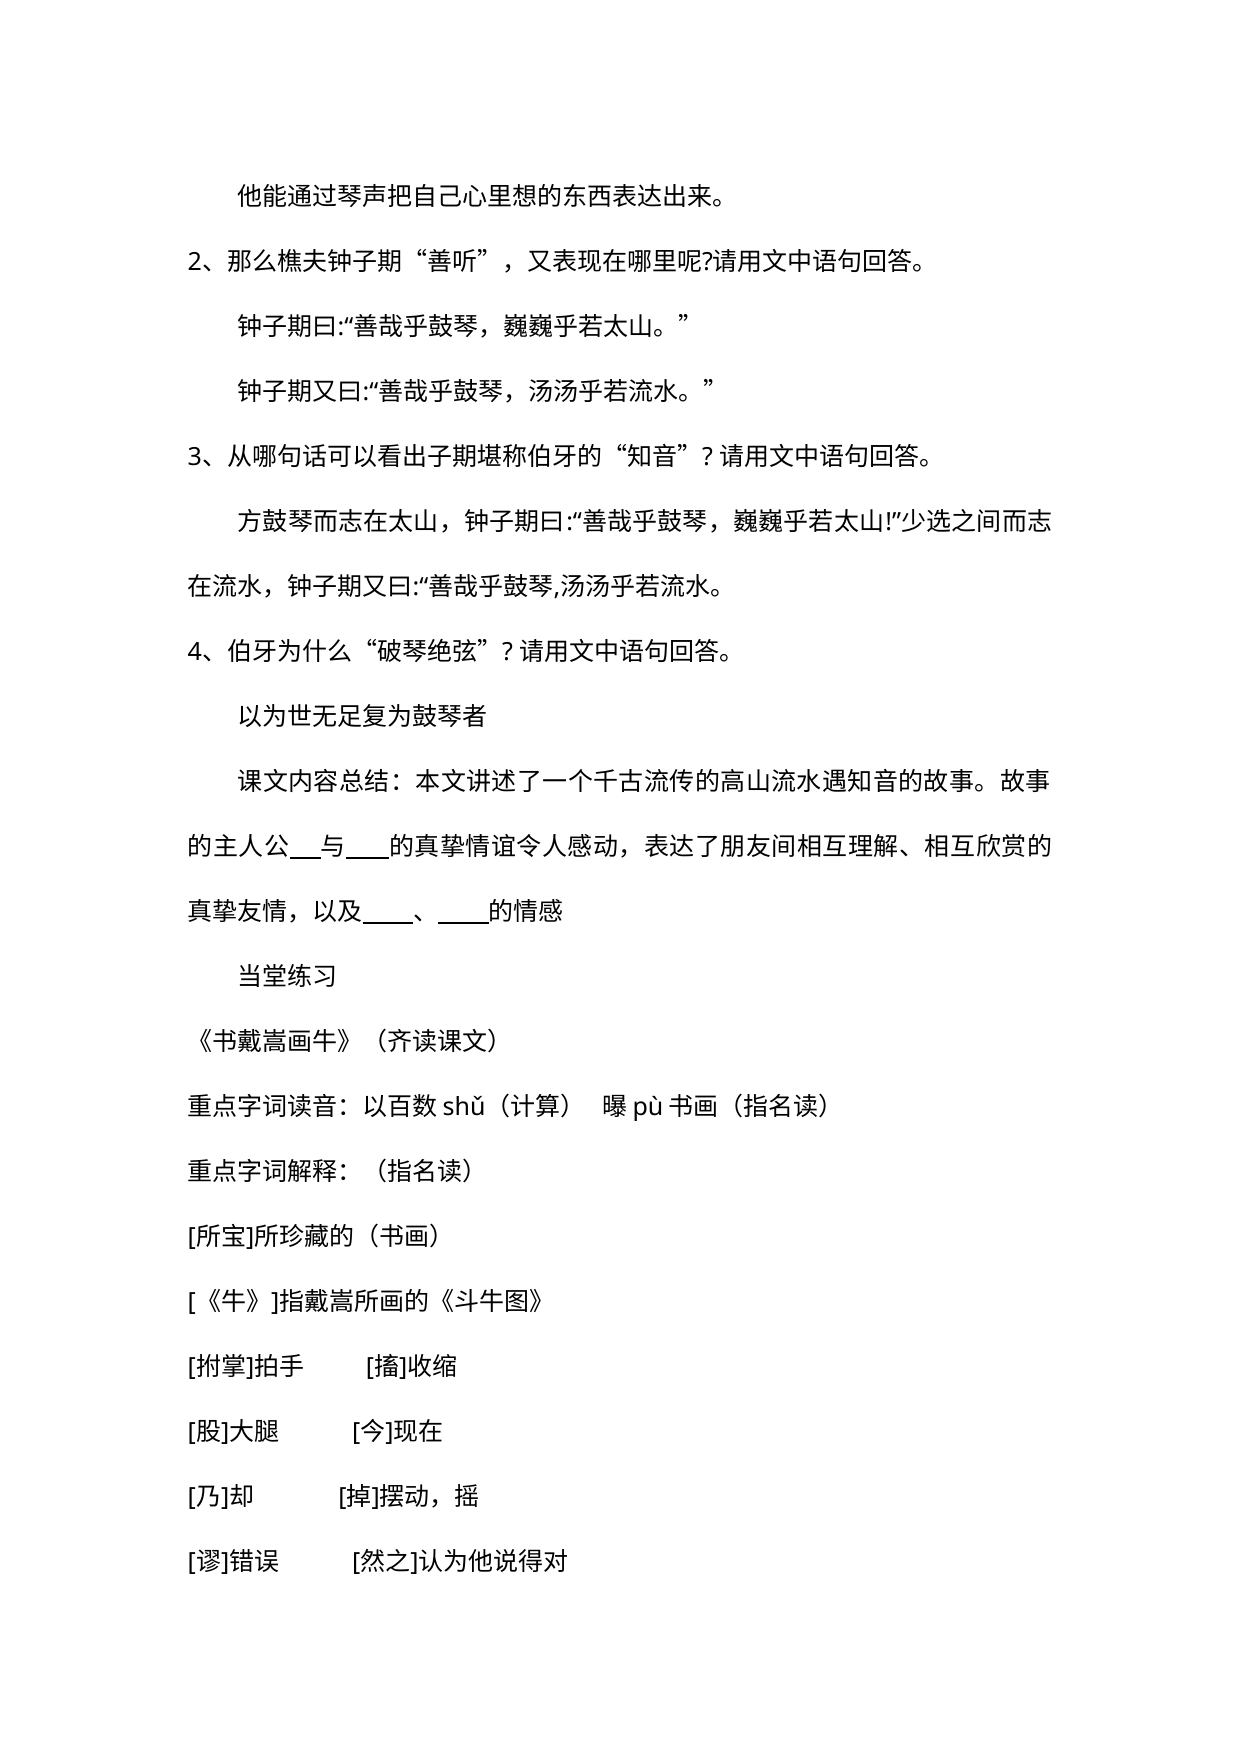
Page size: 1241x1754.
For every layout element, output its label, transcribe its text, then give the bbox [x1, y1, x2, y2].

text [股]大腿 [今]现在 [187, 1397, 1053, 1462]
text 以为世无足复为鼓琴者 [187, 682, 1053, 747]
text 钟子期又曰:“善哉乎鼓琴，汤汤乎若流水。” [187, 357, 1053, 422]
text [《牛》]指戴嵩所画的《斗牛图》 [187, 1267, 1053, 1332]
text 课文内容总结：本文讲述了一个千古流传的高山流水遇知音的故事。故事的主人公 与 的真挚情谊令人感动，表达了朋友间相互理解、相互欣赏的真挚友情，以及 、 的情感 [187, 747, 1053, 942]
text 重点字词解释：（指名读） [187, 1137, 1053, 1202]
text 他能通过琴声把自己心里想的东西表达出来。 [187, 162, 1053, 227]
text 2、那么樵夫钟子期“善听”，又表现在哪里呢?请用文中语句回答。 [187, 227, 1053, 292]
text 方鼓琴而志在太山，钟子期曰:“善哉乎鼓琴，巍巍乎若太山!”少选之间而志在流水，钟子期又曰:“善哉乎鼓琴,汤汤乎若流水。 [187, 487, 1053, 617]
text 《书戴嵩画牛》（齐读课文） [187, 1007, 1053, 1072]
text [所宝]所珍藏的（书画） [187, 1202, 1053, 1267]
text 重点字词读音：以百数shǔ（计算） 曝pù书画（指名读） [187, 1072, 1053, 1137]
text [拊掌]拍手 [搐]收缩 [187, 1332, 1053, 1397]
text 钟子期曰:“善哉乎鼓琴，巍巍乎若太山。” [187, 292, 1053, 357]
text 当堂练习 [187, 942, 1053, 1007]
text 4、伯牙为什么“破琴绝弦”? 请用文中语句回答。 [187, 617, 1053, 682]
text [乃]却 [掉]摆动，摇 [187, 1462, 1053, 1527]
text [谬]错误 [然之]认为他说得对 [187, 1527, 1053, 1592]
text 3、从哪句话可以看出子期堪称伯牙的“知音”? 请用文中语句回答。 [187, 422, 1053, 487]
